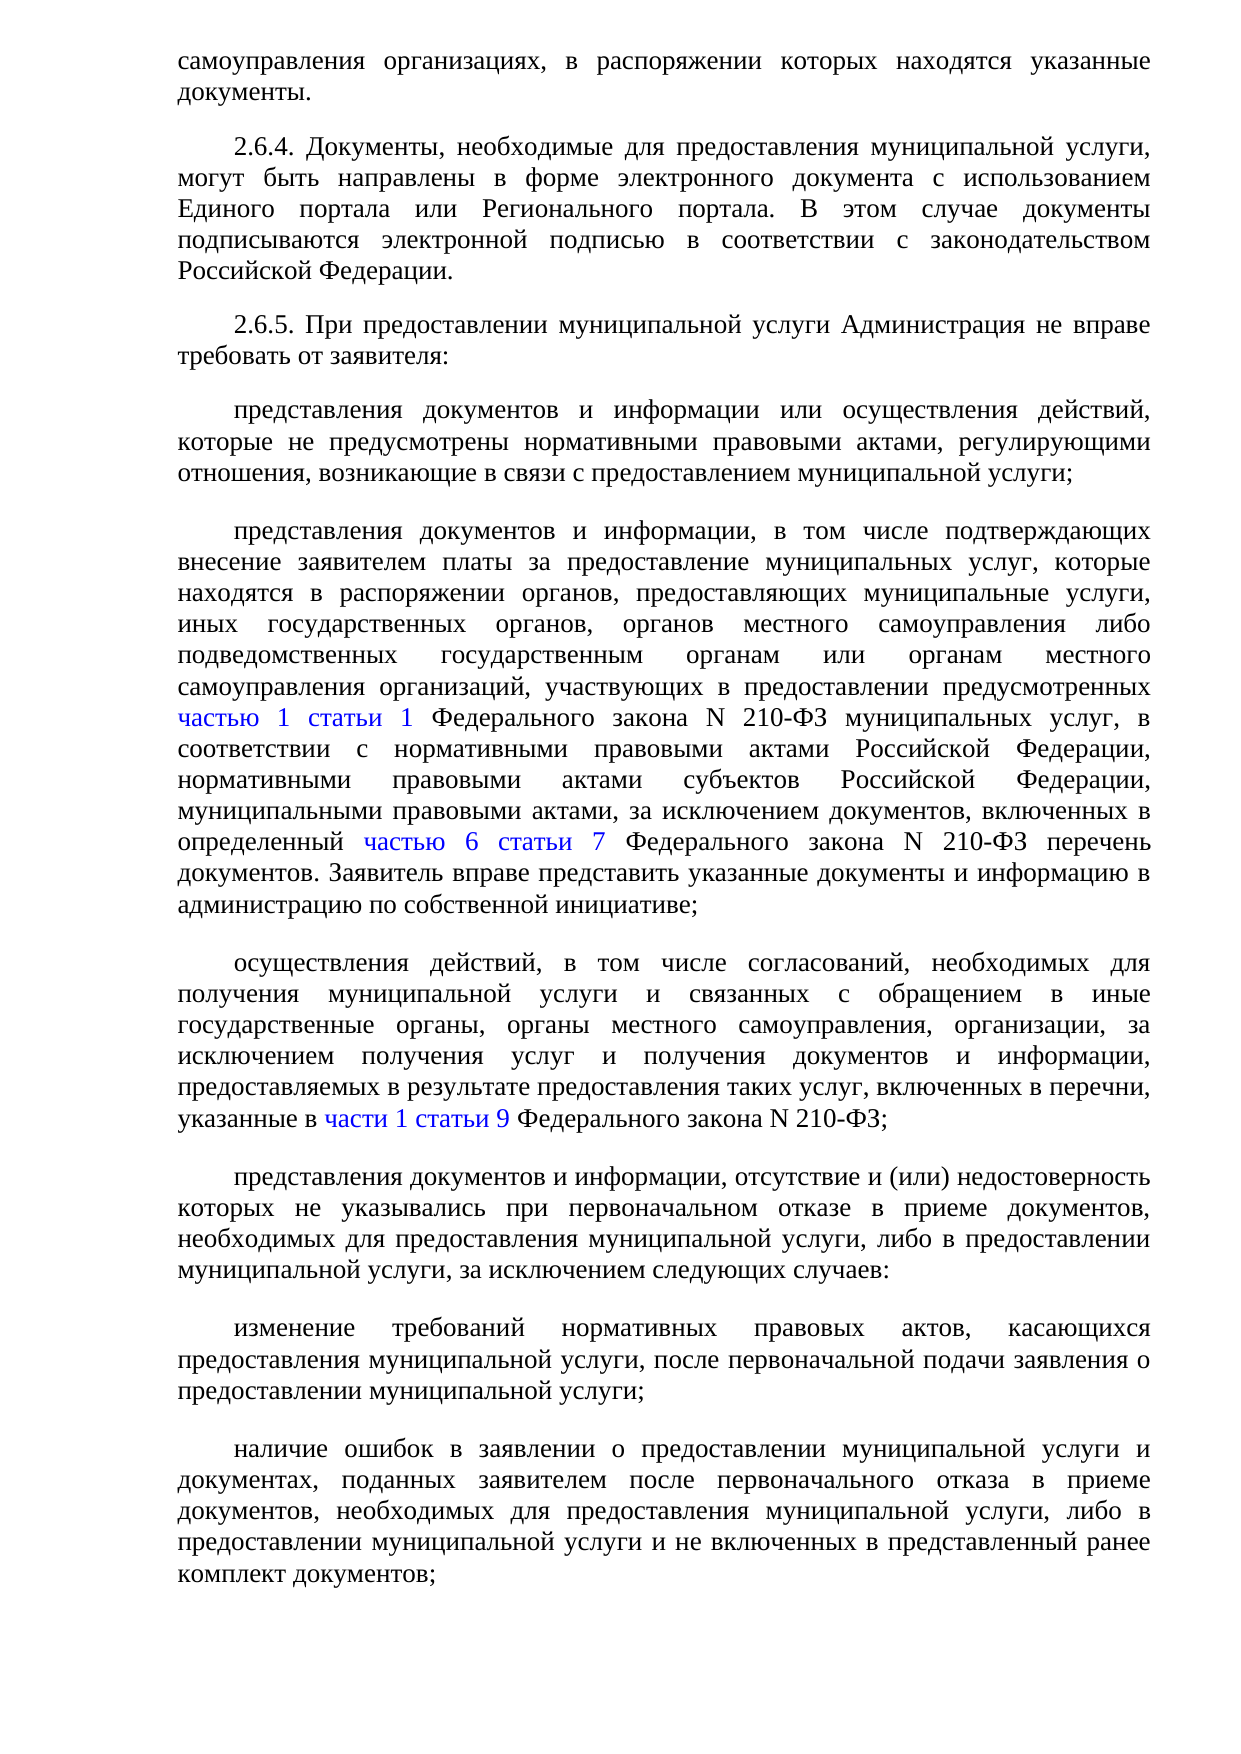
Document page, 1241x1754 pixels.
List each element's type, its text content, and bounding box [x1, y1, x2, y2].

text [177, 44, 1152, 107]
text изменение требований нормативных правовых актов, касающихся предоставления муниципальной услуги, после первоначальной подачи заявления о предоставлении муниципальной услуги; [177, 1312, 1152, 1405]
text представления документов и информации, в том числе подтверждающих внесение заявителем платы за предоставление муниципальных услуг, которые находятся в распоряжении органов, предоставляющих муниципальные услуги, иных государственных органов, органов местного самоуправления либо подведомственных государственным органам или органам местного самоуправления организаций, участвующих в предоставлении предусмотренных частью 1 статьи 1 Федерального закона N 210-ФЗ муниципальных услуг, в соответствии с нормативными правовыми актами Российской Федерации, нормативными правовыми актами субъектов Российской Федерации, муниципальными правовыми актами, за исключением документов, включенных в определенный частью 6 статьи 7 Федерального закона N 210-ФЗ перечень документов. Заявитель вправе представить указанные документы и информацию в администрацию по собственной инициативе; [177, 514, 1152, 919]
text 2.6.4. Документы, необходимые для предоставления муниципальной услуги, могут быть направлены в форме электронного документа с использованием Единого портала или Регионального портала. В этом случае документы подписываются электронной подписью в соответствии с законодательством Российской Федерации. [177, 129, 1152, 285]
text 2.6.5. При предоставлении муниципальной услуги Администрация не вправе требовать от заявителя: [177, 308, 1152, 371]
text представления документов и информации, отсутствие и (или) недостоверность которых не указывались при первоначальном отказе в приеме документов, необходимых для предоставления муниципальной услуги, либо в предоставлении муниципальной услуги, за исключением следующих случаев: [177, 1160, 1152, 1284]
text представления документов и информации или осуществления действий, которые не предусмотрены нормативными правовыми актами, регулирующими отношения, возникающие в связи с предоставлением муниципальной услуги; [177, 393, 1152, 487]
text наличие ошибок в заявлении о предоставлении муниципальной услуги и документах, поданных заявителем после первоначального отказа в приеме документов, необходимых для предоставления муниципальной услуги, либо в предоставлении муниципальной услуги и не включенных в представленный ранее комплект документов; [177, 1432, 1152, 1588]
text осуществления действий, в том числе согласований, необходимых для получения муниципальной услуги и связанных с обращением в иные государственные органы, органы местного самоуправления, организации, за исключением получения услуг и получения документов и информации, предоставляемых в результате предоставления таких услуг, включенных в перечни, указанные в части 1 статьи 9 Федерального закона N 210-ФЗ; [177, 946, 1152, 1133]
